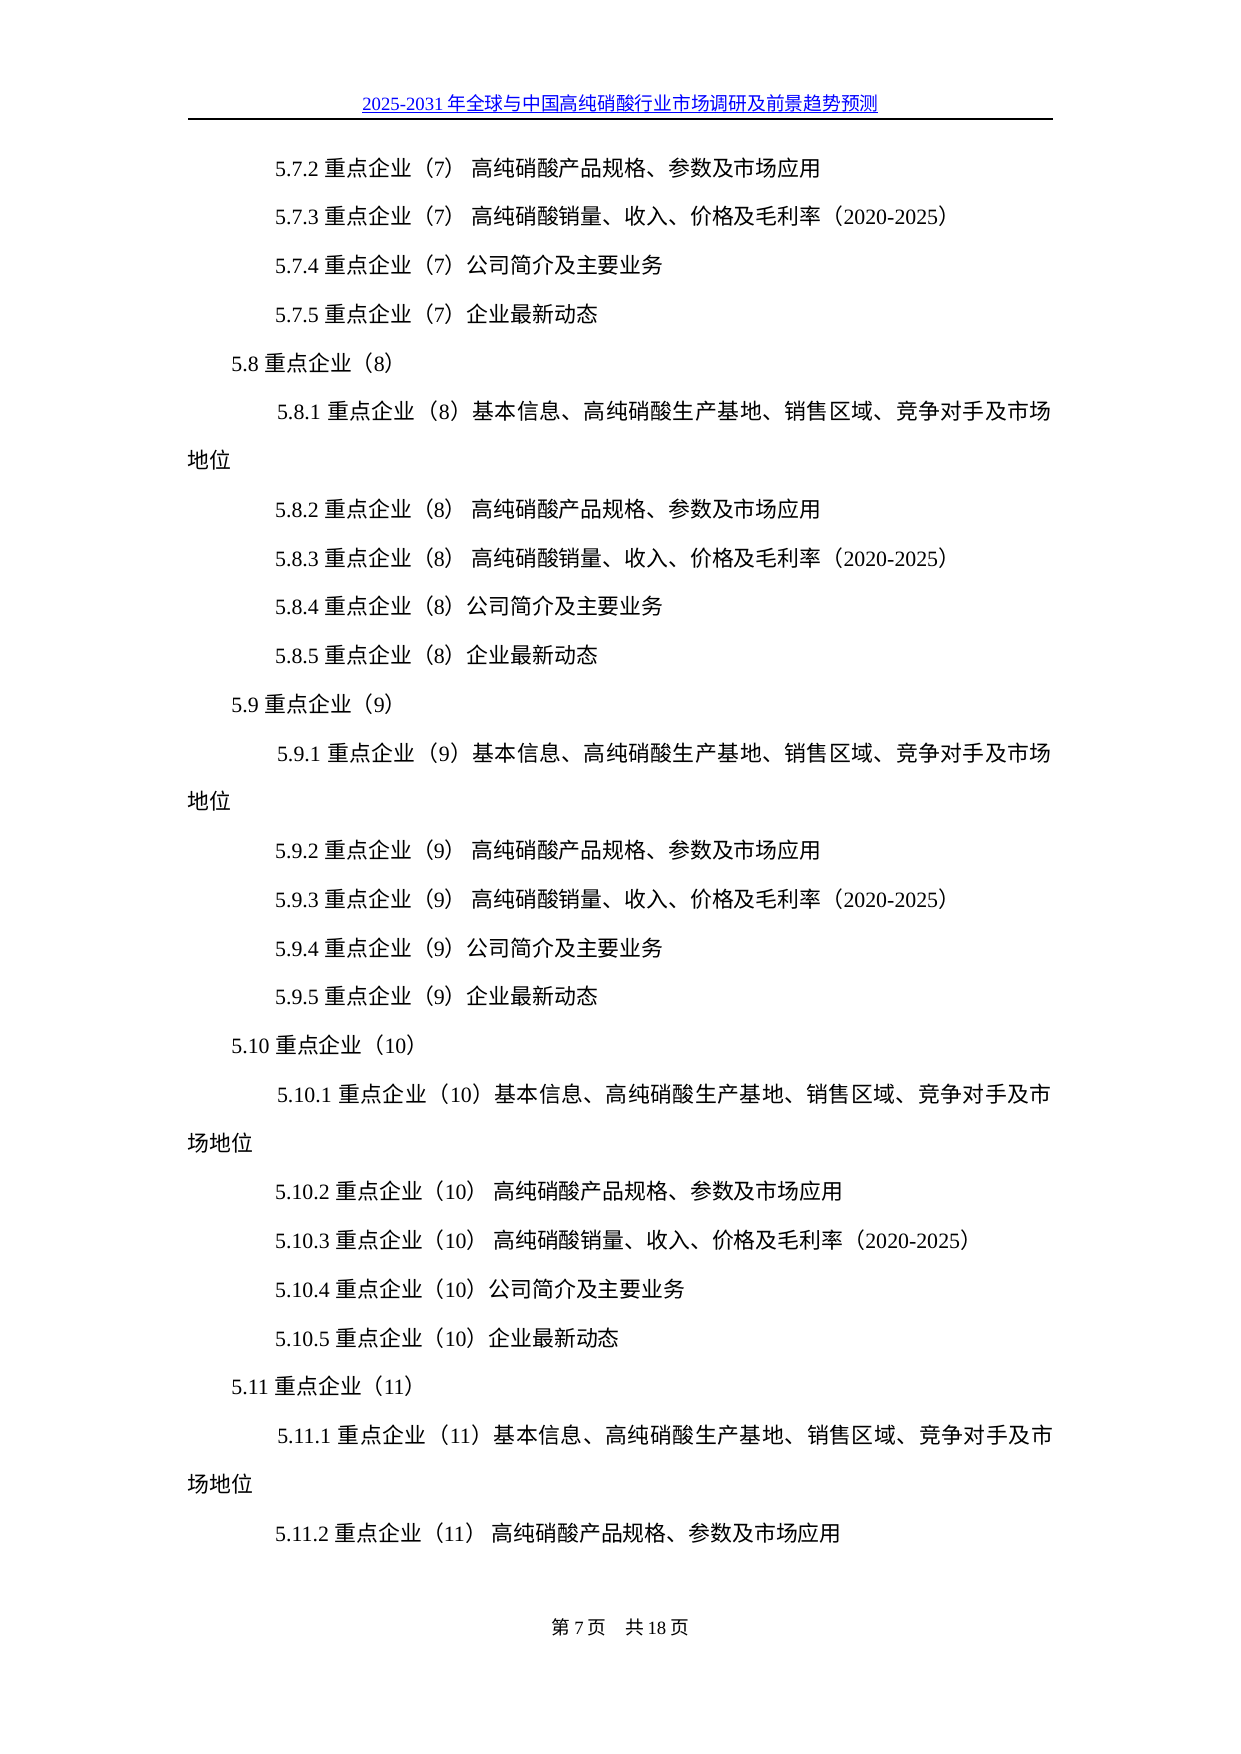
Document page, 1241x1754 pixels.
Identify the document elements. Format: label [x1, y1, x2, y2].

text [187, 150, 1053, 1548]
